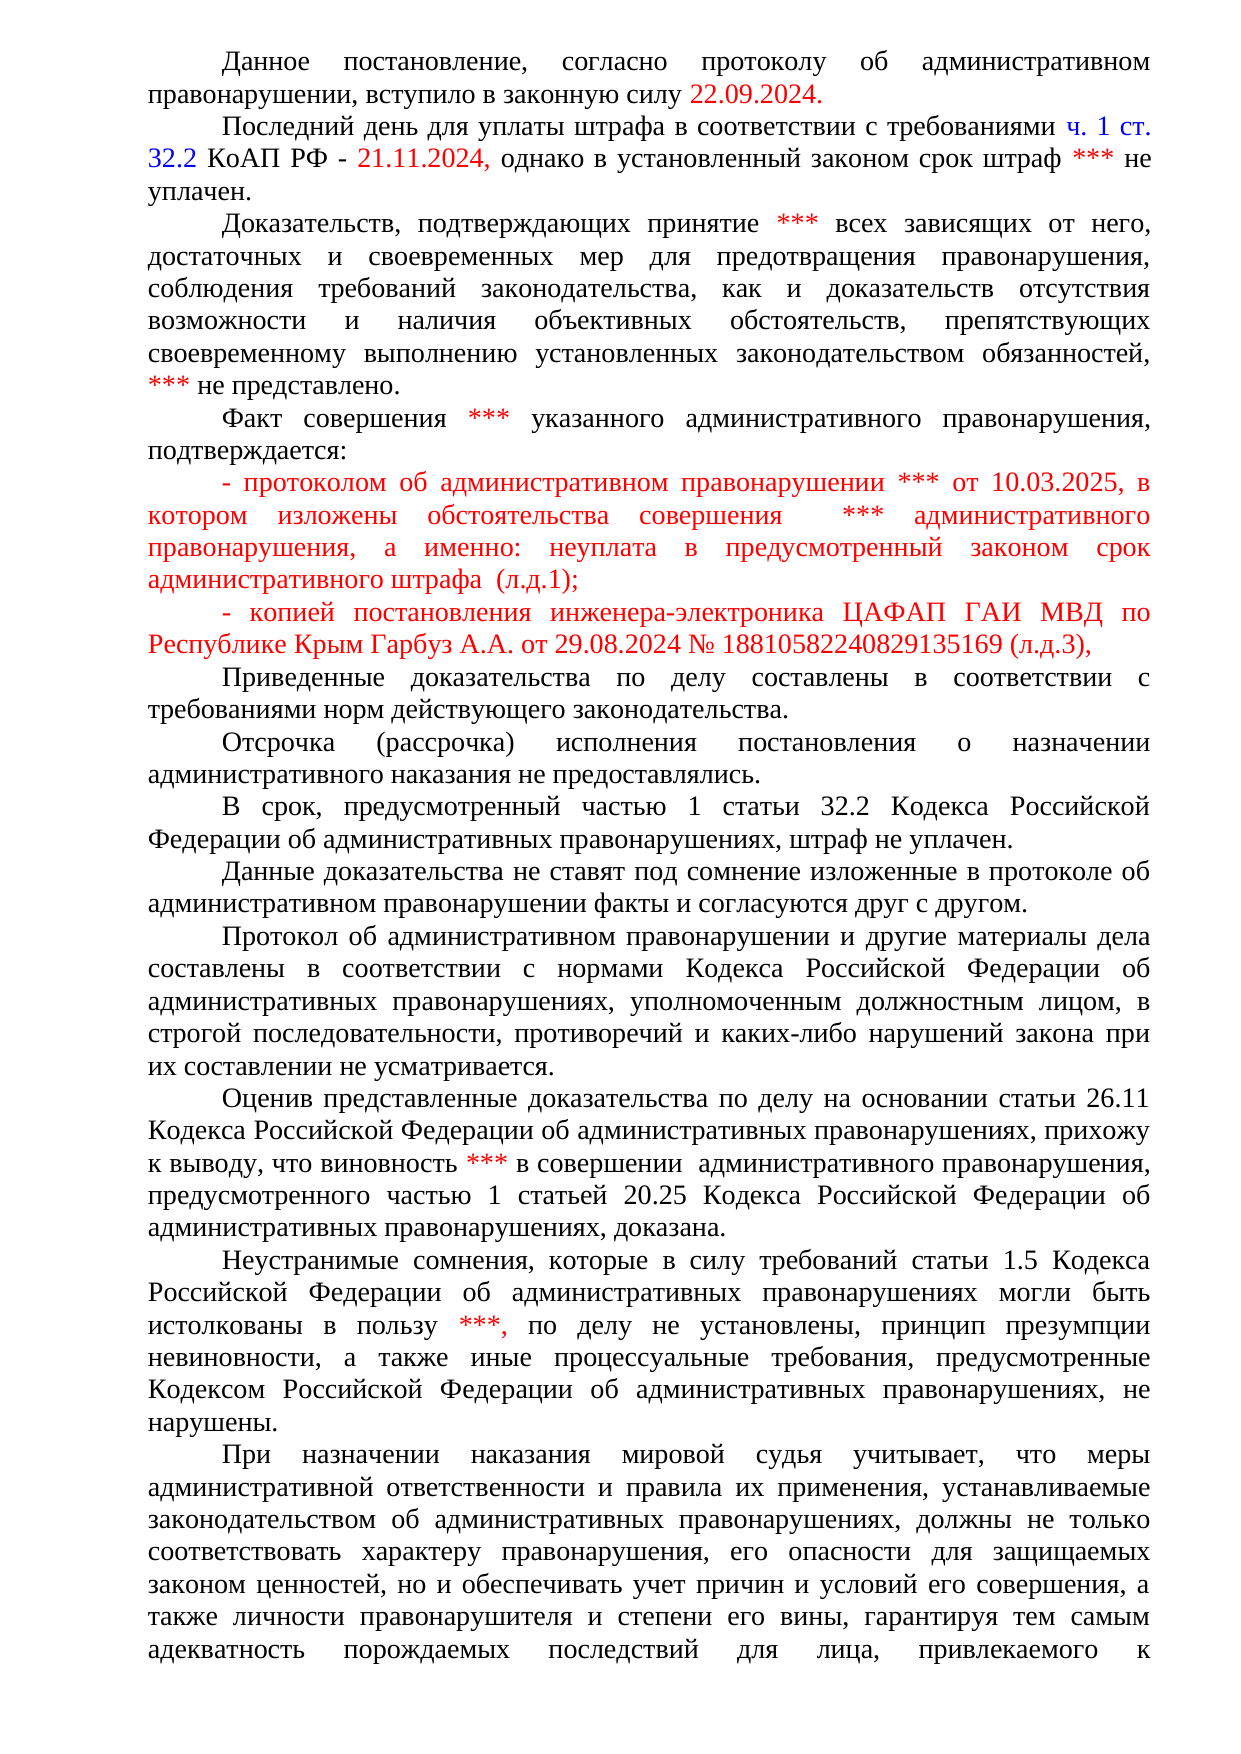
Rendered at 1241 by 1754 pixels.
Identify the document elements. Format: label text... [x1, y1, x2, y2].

text - протоколом об административном правонарушении *** от 10.03.2025, в котором изложены обстоятельства совершения *** административного правонарушения, а именно: неуплата в предусмотренный законом срок административного штрафа (л.д.1); [148, 465, 1152, 595]
text Отсрочка (рассрочка) исполнения постановления о назначении административного наказания не предоставлялись. [148, 724, 1152, 789]
text В срок, предусмотренный частью 1 статьи 32.2 Кодекса Российской Федерации об административных правонарушениях, штраф не уплачен. [148, 789, 1152, 854]
text Оценив представленные доказательства по делу на основании статьи 26.11 Кодекса Российской Федерации об административных правонарушениях, прихожу к выводу, что виновность *** в совершении административного правонарушения, предусмотренного частью 1 статьей 20.25 Кодекса Российской Федерации об административных правонарушениях, доказана. [148, 1081, 1152, 1243]
text Доказательств, подтверждающих принятие *** всех зависящих от него, достаточных и своевременных мер для предотвращения правонарушения, соблюдения требований законодательства, как и доказательств отсутствия возможности и наличия объективных обстоятельств, препятствующих своевременному выполнению установленных законодательством обязанностей, *** не представлено. [148, 206, 1152, 401]
text - копией постановления инженера-электроника ЦАФАП ГАИ МВД по Республике Крым Гарбуз А.А. от 29.08.2024 № 18810582240829135169 (л.д.3), [148, 595, 1152, 660]
text Данное постановление, согласно протоколу об административном правонарушении, вступило в законную силу 22.09.2024. [148, 44, 1152, 109]
text Данные доказательства не ставят под сомнение изложенные в протоколе об административном правонарушении факты и согласуются друг с другом. [148, 854, 1152, 919]
text Протокол об административном правонарушении и другие материалы дела составлены в соответствии с нормами Кодекса Российской Федерации об административных правонарушениях, уполномоченным должностным лицом, в строгой последовательности, противоречий и каких-либо нарушений закона при их составлении не усматривается. [148, 919, 1152, 1081]
text Неустранимые сомнения, которые в силу требований статьи 1.5 Кодекса Российской Федерации об административных правонарушениях могли быть истолкованы в пользу ***, по делу не установлены, принцип презумпции невиновности, а также иные процессуальные требования, предусмотренные Кодексом Российской Федерации об административных правонарушениях, не нарушены. [148, 1243, 1152, 1437]
text Последний день для уплаты штрафа в соответствии с требованиями ч. 1 ст. 32.2 КоАП РФ - 21.11.2024, однако в установленный законом срок штраф *** не уплачен. [148, 109, 1152, 206]
text Факт совершения *** указанного административного правонарушения, подтверждается: [148, 401, 1152, 465]
text Приведенные доказательства по делу составлены в соответствии с требованиями норм действующего законодательства. [148, 660, 1152, 724]
